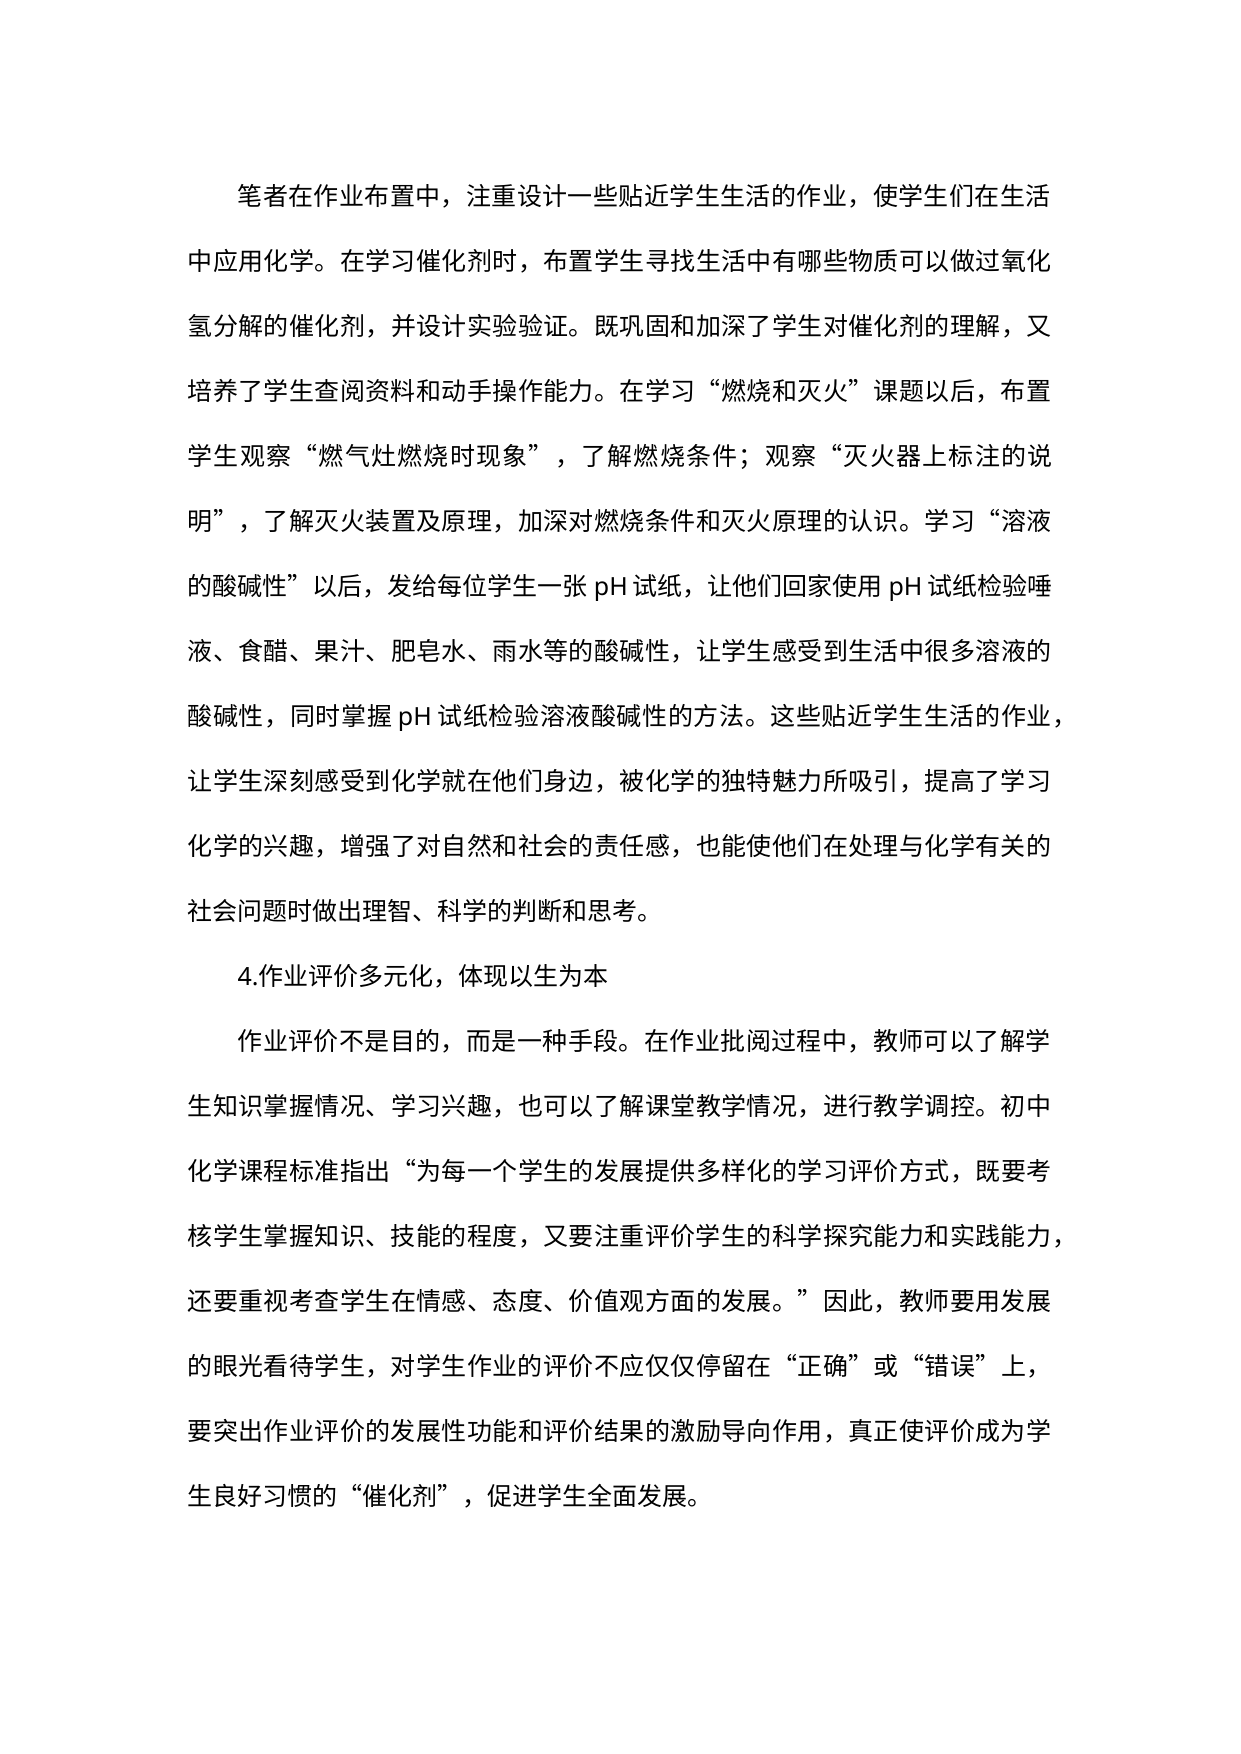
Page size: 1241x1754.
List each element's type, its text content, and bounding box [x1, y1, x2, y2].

text 笔者在作业布置中，注重设计一些贴近学生生活的作业，使学生们在生活中应用化学。在学习催化剂时，布置学生寻找生活中有哪些物质可以做过氧化氢分解的催化剂，并设计实验验证。既巩固和加深了学生对催化剂的理解，又培养了学生查阅资料和动手操作能力。在学习“燃烧和灭火”课题以后，布置学生观察“燃气灶燃烧时现象”，了解燃烧条件；观察“灭火器上标注的说明”，了解灭火装置及原理，加深对燃烧条件和灭火原理的认识。学习“溶液的酸碱性”以后，发给每位学生一张pH试纸，让他们回家使用pH试纸检验唾液、食醋、果汁、肥皂水、雨水等的酸碱性，让学生感受到生活中很多溶液的酸碱性，同时掌握pH试纸检验溶液酸碱性的方法。这些贴近学生生活的作业，让学生深刻感受到化学就在他们身边，被化学的独特魅力所吸引，提高了学习化学的兴趣，增强了对自然和社会的责任感，也能使他们在处理与化学有关的社会问题时做出理智、科学的判断和思考。 [187, 162, 1053, 942]
text 作业评价不是目的，而是一种手段。在作业批阅过程中，教师可以了解学生知识掌握情况、学习兴趣，也可以了解课堂教学情况，进行教学调控。初中化学课程标准指出“为每一个学生的发展提供多样化的学习评价方式，既要考核学生掌握知识、技能的程度，又要注重评价学生的科学探究能力和实践能力，还要重视考查学生在情感、态度、价值观方面的发展。”因此，教师要用发展的眼光看待学生，对学生作业的评价不应仅仅停留在“正确”或“错误”上，要突出作业评价的发展性功能和评价结果的激励导向作用，真正使评价成为学生良好习惯的“催化剂”，促进学生全面发展。 [187, 1007, 1053, 1527]
text 4.作业评价多元化，体现以生为本 [187, 942, 1053, 1007]
